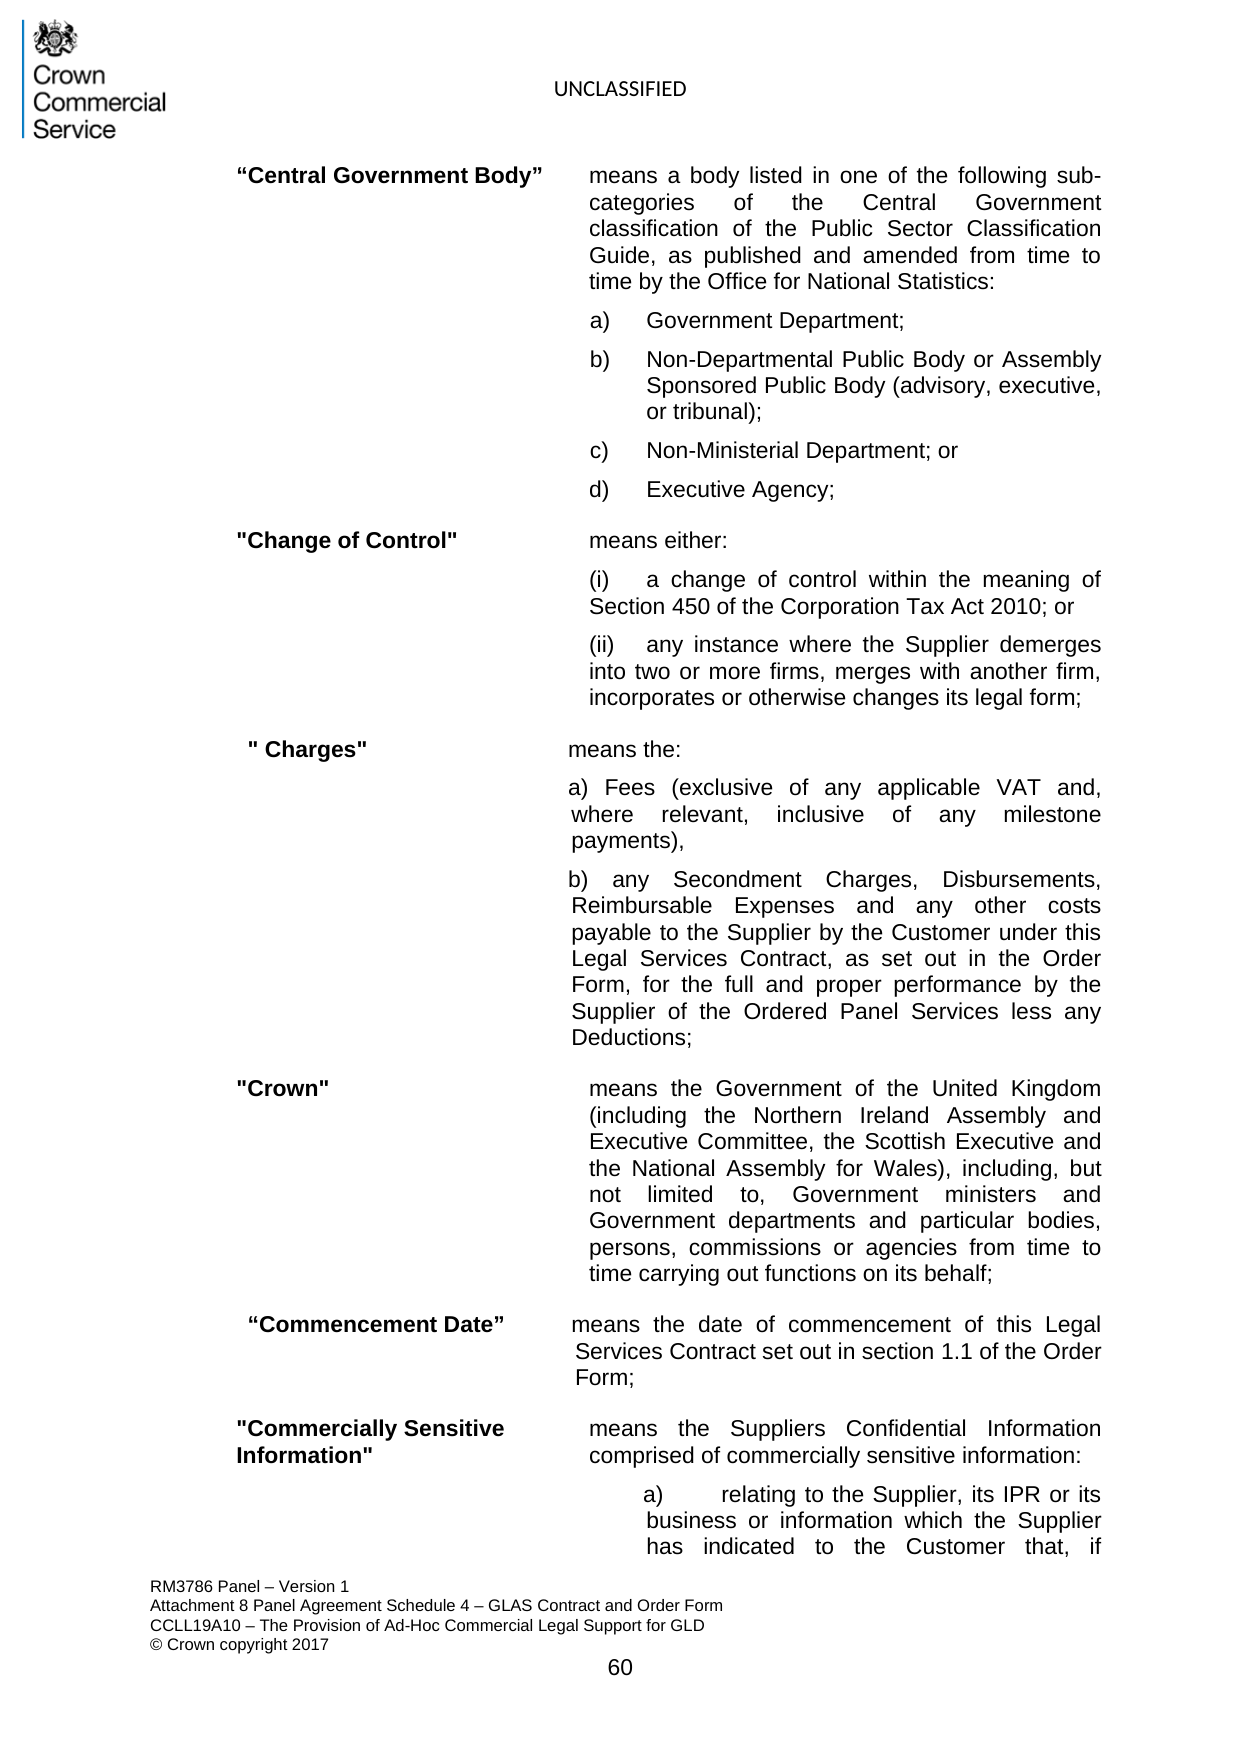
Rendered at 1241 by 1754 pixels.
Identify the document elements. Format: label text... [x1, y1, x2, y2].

table_cell “Central Government Body” [236, 150, 560, 515]
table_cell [560, 1403, 1113, 1559]
table_cell means the Government of the United Kingdom (including the Northern Ireland Assembly and Executive Committee, the Scottish Executive and the National Assembly for Wales), including, but not limited to, Government ministers and Government departments and particular bodies, persons, commissions or agencies from time to time carrying out functions on its behalf; [560, 1063, 1113, 1299]
table_cell "Crown" [236, 1063, 560, 1299]
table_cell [236, 1403, 560, 1559]
table_cell “Commencement Date” [236, 1299, 560, 1403]
table_cell means either: (i) a change of control within the meaning of Section 450 of the Corporation Tax Act 2010; or (ii) any instance where the Supplier demerges into two or more firms, merges with another firm, incorporates or otherwise changes its legal form; [560, 515, 1113, 723]
table_cell means the: a) Fees (exclusive of any applicable VAT and, where relevant, inclusive of any milestone payments), b) any Secondment Charges, Disbursements, Reimbursable Expenses and any other costs payable to the Supplier by the Customer under this Legal Services Contract, as set out in the Order Form, for the full and proper performance by the Supplier of the Ordered Panel Services less any Deductions; [560, 723, 1113, 1063]
table_cell " Charges" [236, 723, 560, 1063]
table_cell means the date of commencement of this Legal Services Contract set out in section 1.1 of the Order Form; [560, 1299, 1113, 1403]
table_cell "Change of Control" [236, 515, 560, 723]
table_cell means a body listed in one of the following sub-categories of the Central Government classification of the Public Sector Classification Guide, as published and amended from time to time by the Office for National Statistics: Government Department; Non-Departmental Public Body or Assembly Sponsored Public Body (advisory, executive, or tribunal); Non-Ministerial Department; or d) Executive Agency; [560, 150, 1113, 515]
picture [21, 19, 166, 139]
